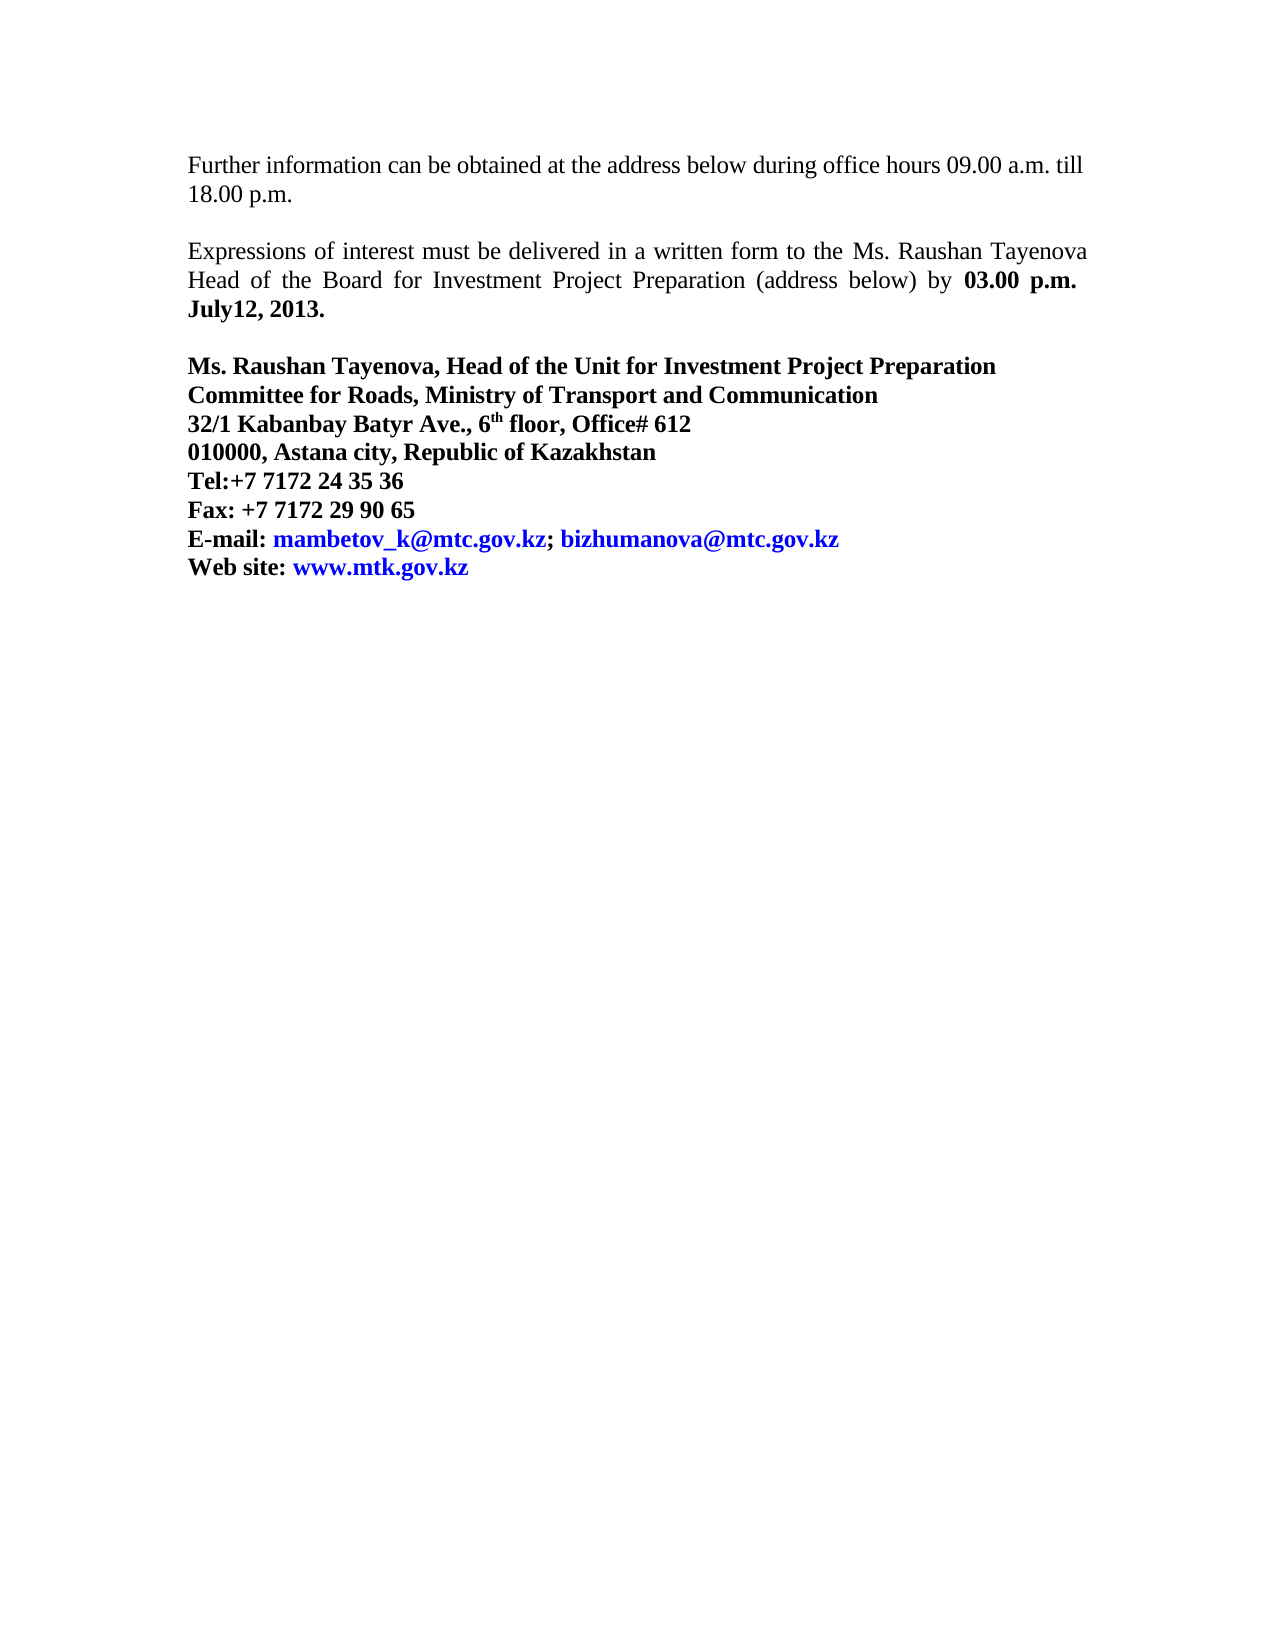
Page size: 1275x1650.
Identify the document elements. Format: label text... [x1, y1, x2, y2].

text Tel:+7 7172 24 35 36 [187, 466, 1087, 495]
text 32/1 Kabanbay Batyr Ave., 6th floor, Office# 612 [187, 409, 1087, 437]
text 010000, Astana city, Republic of Kazakhstan [187, 437, 1087, 466]
text Further information can be obtained at the address below during office hours 09.00 a.m. till 18.00 p.m. [187, 150, 1087, 207]
text Expressions of interest must be delivered in a written form to the Ms. Raushan Tayenova Head of the Board for Investment Project Preparation (address below) by 03.00 p.m. July12, 2013. [187, 236, 1087, 322]
text Committee for Roads, Ministry of Transport and Communication [187, 380, 1087, 409]
text Web site: www.mtk.gov.kz [187, 552, 1087, 581]
text Fax: +7 7172 29 90 65 [187, 495, 1087, 524]
text Ms. Raushan Tayenova, Head of the Unit for Investment Project Preparation [187, 351, 1087, 380]
text E-mail: mambetov_k@mtc.gov.kz; bizhumanova@mtc.gov.kz [187, 524, 1087, 552]
